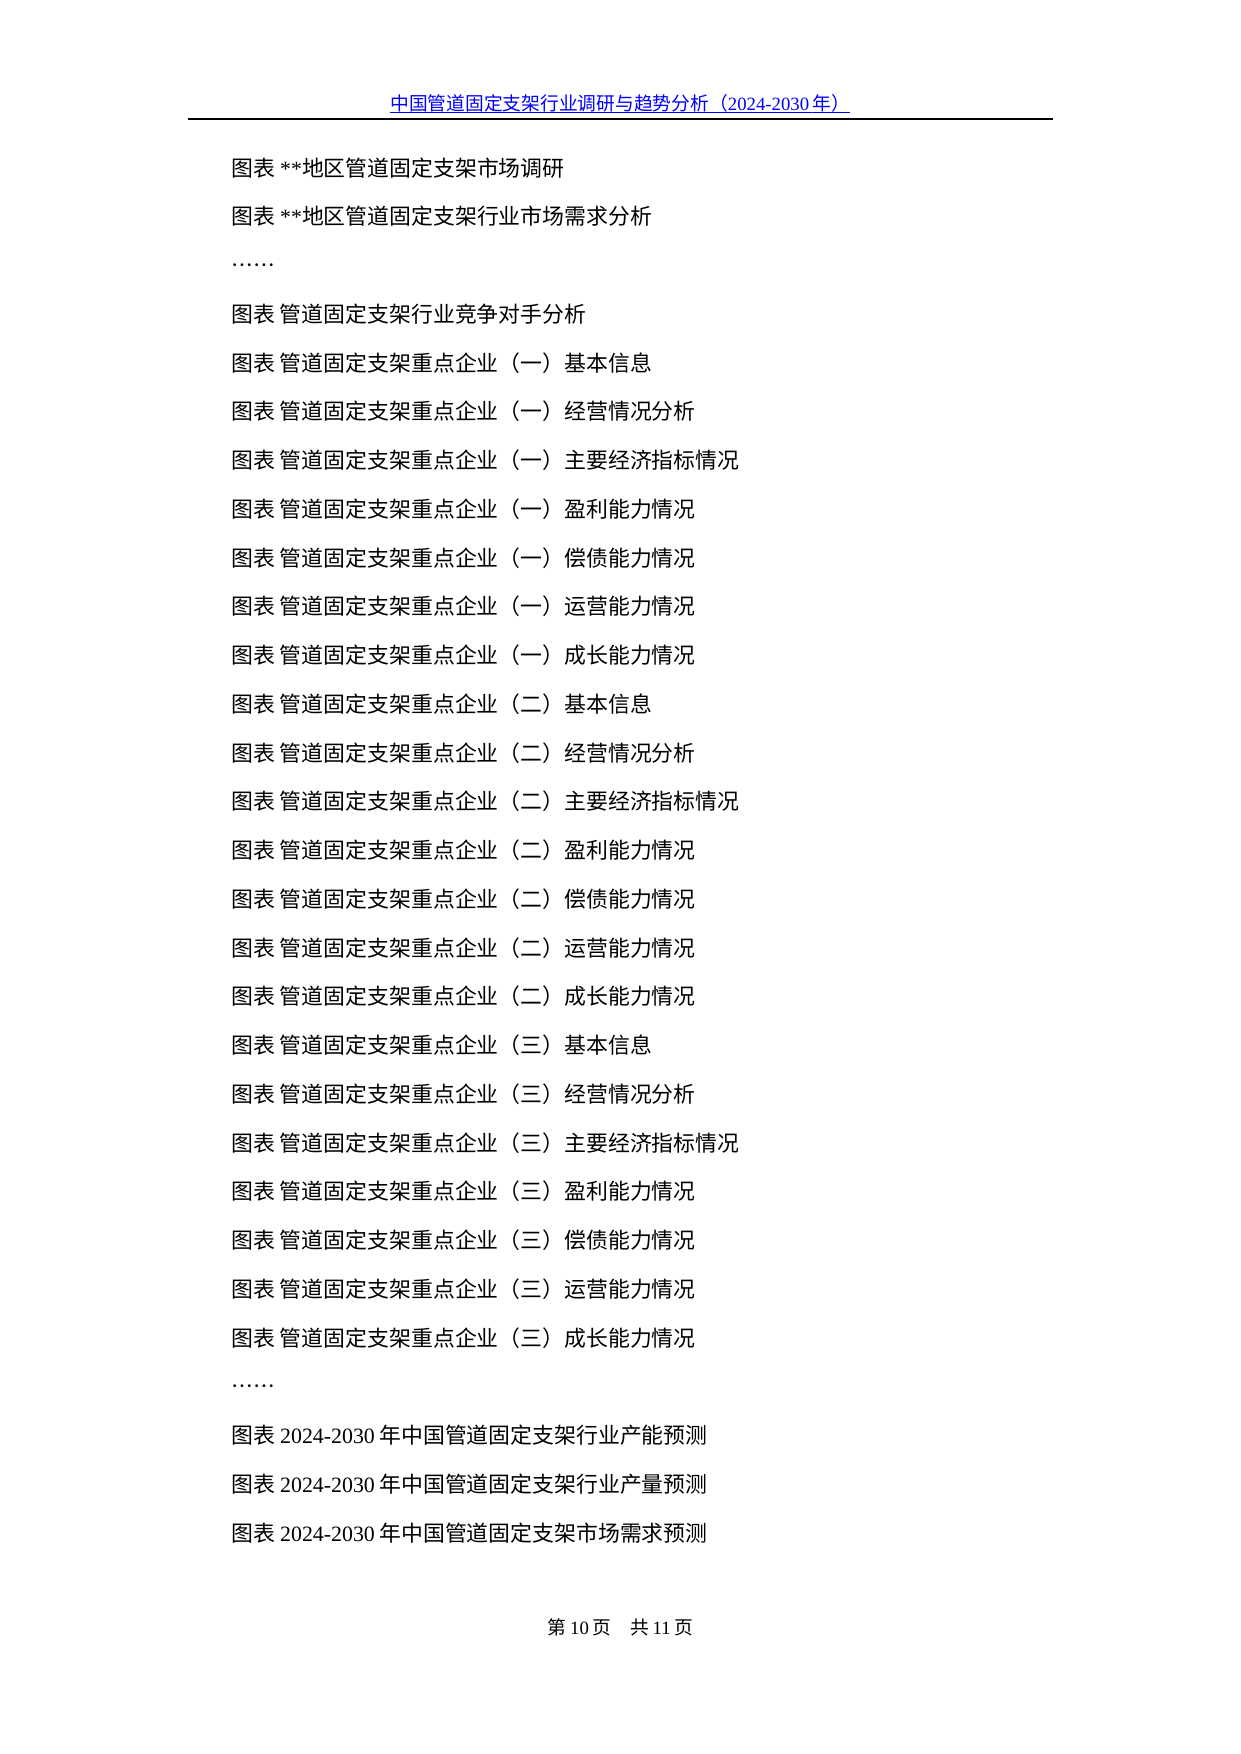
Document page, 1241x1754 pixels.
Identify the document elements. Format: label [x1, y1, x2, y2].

text [187, 150, 1053, 1548]
